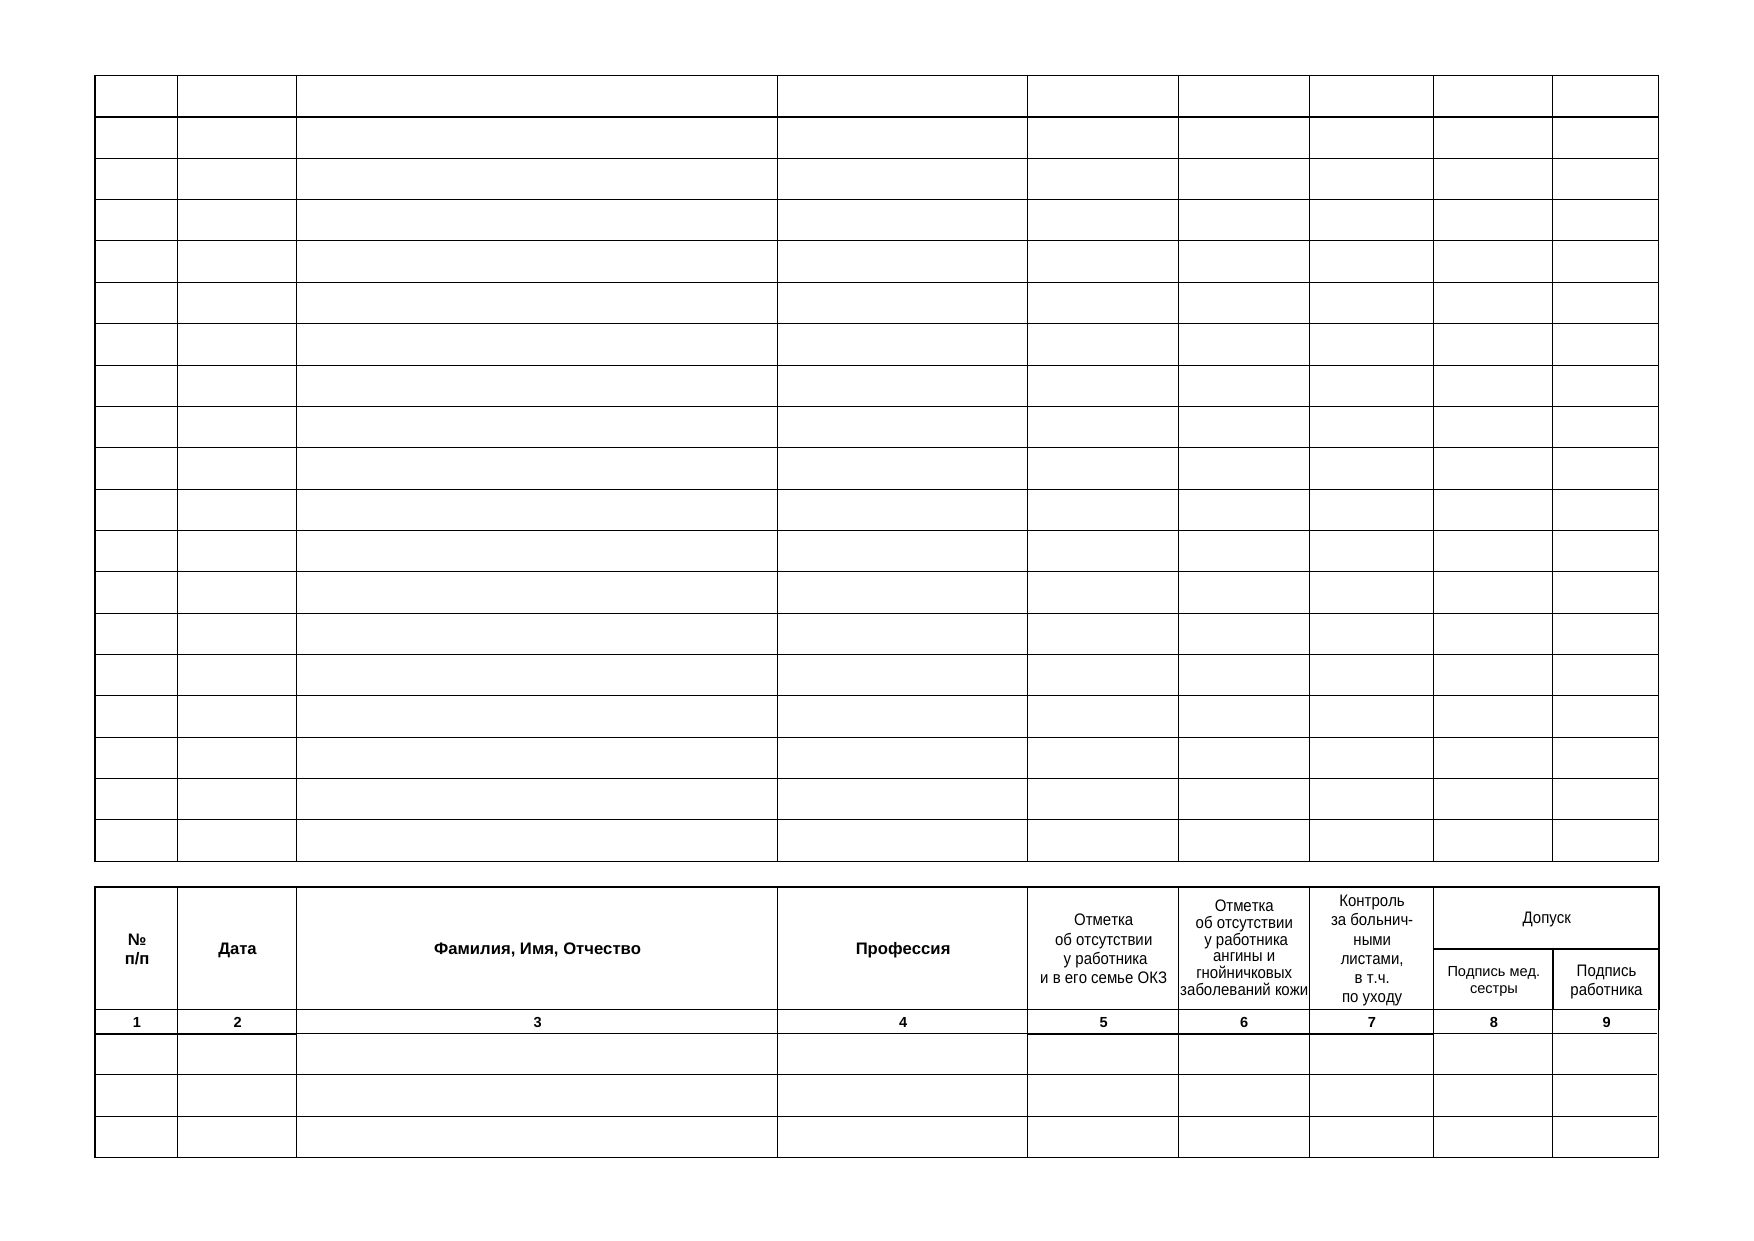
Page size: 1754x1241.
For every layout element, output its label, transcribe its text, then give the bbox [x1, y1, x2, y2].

table_cell [1434, 820, 1552, 861]
table_cell [1553, 283, 1658, 323]
table_cell [297, 407, 777, 447]
table_cell [297, 366, 777, 406]
table_cell [778, 200, 1027, 240]
table_cell [178, 490, 296, 530]
table_cell [778, 490, 1027, 530]
table_cell [1028, 820, 1178, 861]
table_cell [96, 283, 177, 323]
table_cell [1028, 1035, 1178, 1074]
table_cell [778, 366, 1027, 406]
table_cell [297, 76, 777, 116]
table_cell [297, 241, 777, 282]
table_cell [96, 655, 177, 695]
table_cell [1310, 738, 1433, 778]
table_cell [778, 696, 1027, 737]
table_cell [1310, 779, 1433, 819]
table_cell 2 [178, 1010, 296, 1033]
table_cell [1028, 779, 1178, 819]
table_cell 9 [1553, 1009, 1658, 1033]
table_cell [1434, 779, 1552, 819]
table_cell [778, 1117, 1027, 1157]
table_cell Подпись работника [1554, 950, 1658, 1009]
table_cell [178, 820, 296, 861]
table_cell [1310, 407, 1433, 447]
table_cell Подпись мед. сестры [1434, 950, 1552, 1009]
table_cell [1434, 76, 1552, 116]
table_cell [1179, 1075, 1309, 1116]
table_cell [1553, 324, 1658, 364]
table_cell [1310, 696, 1433, 737]
table_cell [1028, 159, 1178, 199]
table_cell [1553, 779, 1658, 819]
table_cell [1553, 1116, 1658, 1157]
table_cell [1028, 1117, 1178, 1157]
table_cell [778, 531, 1027, 571]
table_cell [1028, 76, 1178, 116]
table_cell [1434, 490, 1552, 530]
table_cell [1028, 572, 1178, 613]
table_cell [1179, 324, 1309, 364]
table_cell [96, 366, 177, 406]
table_cell [1179, 283, 1309, 323]
table_cell [1434, 531, 1552, 571]
table_cell [96, 614, 177, 654]
table_cell [1028, 490, 1178, 530]
table_cell [178, 159, 296, 199]
table_cell [1434, 655, 1552, 695]
table_cell [1028, 531, 1178, 571]
table_cell [1179, 572, 1309, 613]
table_cell [297, 531, 777, 571]
table_cell [297, 572, 777, 613]
table_cell [1553, 738, 1658, 778]
table_cell [297, 1117, 777, 1157]
table_cell [178, 366, 296, 406]
table_cell [1179, 820, 1309, 861]
table_cell [297, 200, 777, 240]
table_cell [1434, 572, 1552, 613]
table_header Допуск [1434, 888, 1658, 948]
table_cell [178, 76, 296, 116]
table_cell [1179, 241, 1309, 282]
table_cell [178, 448, 296, 488]
table_cell [1028, 1075, 1178, 1116]
table_cell [178, 738, 296, 778]
table_cell [778, 1075, 1027, 1116]
table_cell 1 [96, 1010, 177, 1033]
table_cell [1310, 76, 1433, 116]
table_cell [1179, 76, 1309, 116]
table_cell [1179, 118, 1309, 158]
table_cell [96, 696, 177, 737]
table_cell [1028, 200, 1178, 240]
table_cell [1310, 614, 1433, 654]
table_cell [1553, 655, 1658, 695]
table_cell [778, 655, 1027, 695]
table_cell [1028, 448, 1178, 488]
table_header Дата [178, 888, 296, 1009]
table_cell [1310, 572, 1433, 613]
table_cell [1028, 407, 1178, 447]
table_cell [96, 76, 177, 116]
table_cell [96, 572, 177, 613]
table_cell [178, 614, 296, 654]
table_cell [178, 241, 296, 282]
table_cell [1434, 324, 1552, 364]
table_cell [1179, 738, 1309, 778]
table_cell [1179, 655, 1309, 695]
table_cell [778, 241, 1027, 282]
table_cell [1028, 366, 1178, 406]
table_cell [297, 283, 777, 323]
table_cell [96, 779, 177, 819]
table_cell [178, 200, 296, 240]
table_cell [1553, 820, 1658, 861]
table_cell [1179, 159, 1309, 199]
table_header Отметка об отсутствии у работника ангины и гнойничковых заболеваний кожи [1179, 888, 1309, 1009]
table_cell [178, 283, 296, 323]
table_cell [778, 324, 1027, 364]
table_cell [778, 820, 1027, 861]
table_cell [178, 531, 296, 571]
table_cell [1553, 76, 1658, 116]
table_cell [1553, 1074, 1658, 1116]
table_cell [1434, 614, 1552, 654]
table_cell [96, 820, 177, 861]
table_cell [178, 779, 296, 819]
table_cell [1310, 159, 1433, 199]
table_cell [1179, 200, 1309, 240]
table_cell [96, 490, 177, 530]
table_header Контроль за больнич- ными листами, в т.ч. по уходу [1310, 888, 1433, 1009]
table_cell [1310, 490, 1433, 530]
table_cell 6 [1179, 1010, 1309, 1033]
table_cell [1310, 283, 1433, 323]
table_cell [1028, 118, 1178, 158]
table_cell [96, 738, 177, 778]
table_cell [1028, 696, 1178, 737]
table_cell [778, 118, 1027, 158]
table_cell [1553, 241, 1658, 282]
table_cell [778, 283, 1027, 323]
table_cell [1434, 1075, 1552, 1116]
table_cell [1553, 159, 1658, 199]
table_cell [1179, 407, 1309, 447]
table_cell [297, 779, 777, 819]
table_cell [1310, 366, 1433, 406]
table_cell [1179, 696, 1309, 737]
table_cell [1028, 614, 1178, 654]
table_cell [178, 572, 296, 613]
table_cell [297, 490, 777, 530]
table_cell [96, 241, 177, 282]
table_cell [1310, 820, 1433, 861]
table_cell [96, 407, 177, 447]
table_cell [1434, 200, 1552, 240]
table_cell [297, 448, 777, 488]
table_cell [1434, 241, 1552, 282]
table_cell 3 [297, 1010, 777, 1033]
table_cell [178, 655, 296, 695]
table_cell [1553, 1033, 1658, 1074]
table_cell [297, 1075, 777, 1116]
table_cell [778, 572, 1027, 613]
table_cell [1310, 200, 1433, 240]
table_cell [178, 407, 296, 447]
table_cell [778, 779, 1027, 819]
table_cell [1434, 738, 1552, 778]
table_cell [1434, 1034, 1552, 1074]
table_cell 8 [1434, 1010, 1552, 1033]
table_cell [1434, 283, 1552, 323]
table_cell [778, 407, 1027, 447]
table_cell [1434, 696, 1552, 737]
table_header Профессия [778, 888, 1027, 1009]
table_cell [1434, 366, 1552, 406]
table_cell 5 [1028, 1010, 1178, 1033]
table_cell [1028, 655, 1178, 695]
table_cell [778, 1034, 1027, 1074]
table_cell [1179, 779, 1309, 819]
table_cell [1434, 407, 1552, 447]
table_cell [96, 531, 177, 571]
table_cell [1310, 241, 1433, 282]
table_cell [178, 696, 296, 737]
table_cell [297, 1034, 777, 1074]
table_cell [1434, 448, 1552, 488]
table_cell [96, 1117, 177, 1157]
table_cell [1553, 490, 1658, 530]
table_cell [1553, 366, 1658, 406]
table_cell [1434, 1117, 1552, 1157]
table_cell [1553, 531, 1658, 571]
table_cell [1028, 738, 1178, 778]
table_cell [96, 118, 177, 158]
table_cell [178, 324, 296, 364]
table_cell [96, 1035, 177, 1074]
table_cell [778, 76, 1027, 116]
table_header № п/п [96, 888, 177, 1009]
table_cell [778, 614, 1027, 654]
table_cell [1028, 283, 1178, 323]
table_cell [297, 738, 777, 778]
table_cell [1553, 696, 1658, 737]
table_cell [778, 448, 1027, 488]
table_cell [1553, 572, 1658, 613]
table_header Фамилия, Имя, Отчество [297, 888, 777, 1009]
table_header Отметка об отсутствии у работника и в его семье ОКЗ [1028, 888, 1178, 1009]
table_cell [1028, 241, 1178, 282]
table_cell 7 [1310, 1010, 1433, 1033]
table_cell [1310, 531, 1433, 571]
table_cell [1553, 614, 1658, 654]
table_cell [1553, 407, 1658, 447]
table_cell [1310, 1035, 1433, 1074]
table_cell [178, 1117, 296, 1157]
table_cell [96, 448, 177, 488]
table_cell [1310, 1117, 1433, 1157]
table_cell [1179, 1035, 1309, 1074]
table_cell [178, 1075, 296, 1116]
table_cell [1179, 531, 1309, 571]
table_cell [1310, 118, 1433, 158]
table_cell [96, 200, 177, 240]
table_cell [297, 696, 777, 737]
table_cell [96, 1075, 177, 1116]
table_cell 4 [778, 1010, 1027, 1033]
table_cell [1553, 118, 1658, 158]
table_cell [96, 324, 177, 364]
table_cell [1179, 1117, 1309, 1157]
table_cell [297, 655, 777, 695]
table_cell [178, 118, 296, 158]
table_cell [778, 159, 1027, 199]
table_cell [1434, 118, 1552, 158]
table_cell [1434, 159, 1552, 199]
table_cell [1310, 1075, 1433, 1116]
table_cell [297, 324, 777, 364]
table_cell [1179, 490, 1309, 530]
table_cell [1553, 448, 1658, 488]
table_cell [297, 159, 777, 199]
table_cell [178, 1035, 296, 1074]
table_cell [297, 118, 777, 158]
table_cell [1310, 655, 1433, 695]
table_cell [297, 614, 777, 654]
table_cell [1179, 366, 1309, 406]
table_cell [96, 159, 177, 199]
table_cell [1553, 200, 1658, 240]
table_cell [1179, 614, 1309, 654]
table_cell [1028, 324, 1178, 364]
table_cell [1310, 324, 1433, 364]
table_cell [1310, 448, 1433, 488]
table_cell [1179, 448, 1309, 488]
table_cell [778, 738, 1027, 778]
table_cell [297, 820, 777, 861]
